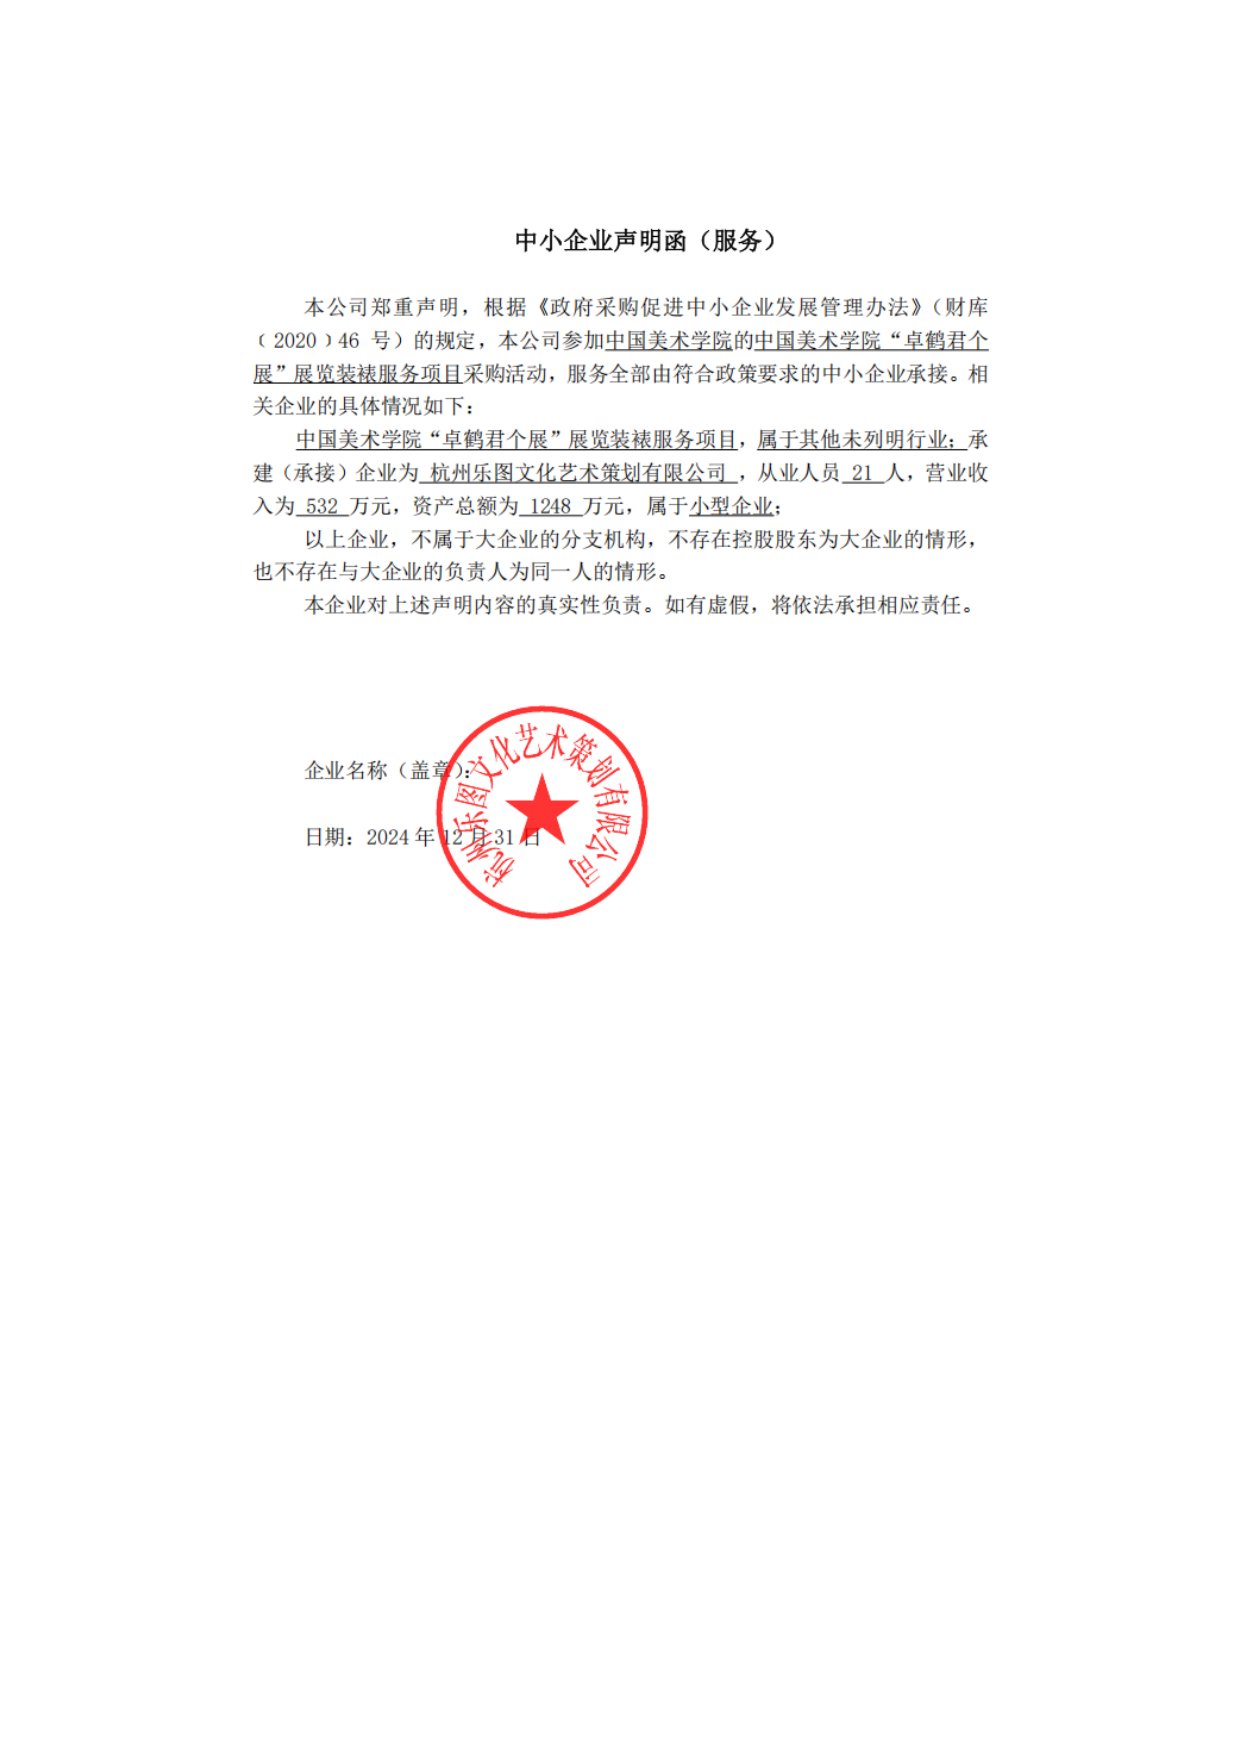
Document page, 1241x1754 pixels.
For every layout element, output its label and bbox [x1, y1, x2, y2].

picture [187, 162, 1052, 934]
